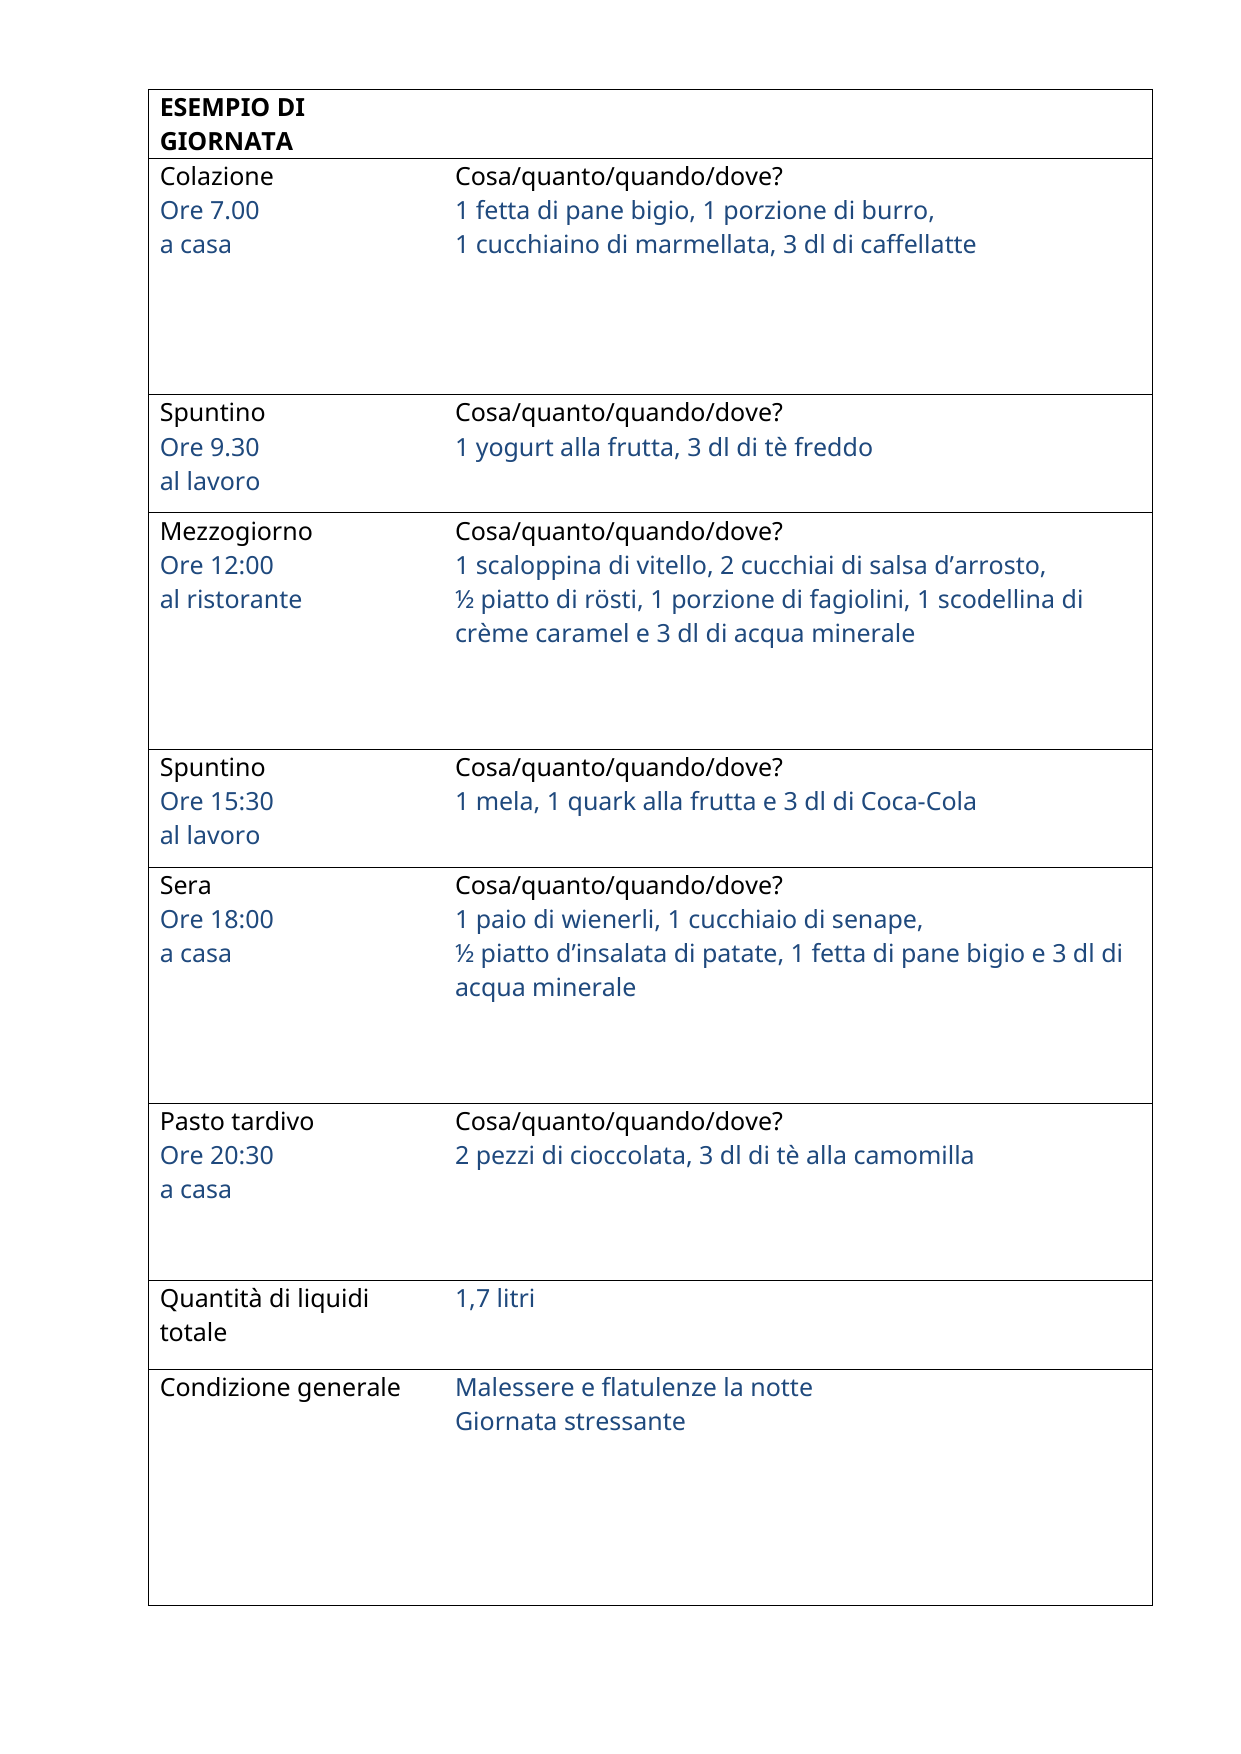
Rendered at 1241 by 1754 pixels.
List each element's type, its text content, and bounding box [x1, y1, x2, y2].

table_cell 1,7 litri [444, 1281, 1152, 1369]
table_cell Cosa/quanto/quando/dove? 1 fetta di pane bigio, 1 porzione di burro, 1 cucchiaino di marmellata, 3 dl di caffellatte [444, 159, 1152, 394]
table_cell Cosa/quanto/quando/dove? 1 yogurt alla frutta, 3 dl di tè freddo [444, 395, 1152, 512]
table_cell Condizione generale [149, 1370, 443, 1605]
table_cell Cosa/quanto/quando/dove? 1 scaloppina di vitello, 2 cucchiai di salsa d’arrosto, ½ piatto di rösti, 1 porzione di fagiolini, 1 scodellina di crème caramel e 3 dl di acqua minerale [444, 513, 1152, 748]
table_cell Quantità di liquidi totale [149, 1281, 443, 1369]
table_cell Spuntino Ore 15:30 al lavoro [149, 750, 443, 867]
table_header [444, 90, 1152, 158]
table_header ESEMPIO DI GIORNATA [149, 90, 443, 158]
table_cell Spuntino Ore 9.30 al lavoro [149, 395, 443, 512]
table_cell Cosa/quanto/quando/dove? 1 mela, 1 quark alla frutta e 3 dl di Coca-Cola [444, 750, 1152, 867]
table_cell Mezzogiorno Ore 12:00 al ristorante [149, 513, 443, 748]
table_cell Cosa/quanto/quando/dove? 1 paio di wienerli, 1 cucchiaio di senape, ½ piatto d’insalata di patate, 1 fetta di pane bigio e 3 dl di acqua minerale [444, 868, 1152, 1103]
table_cell Cosa/quanto/quando/dove? 2 pezzi di cioccolata, 3 dl di tè alla camomilla [444, 1104, 1152, 1280]
table_cell Sera Ore 18:00 a casa [149, 868, 443, 1103]
table_cell Malessere e flatulenze la notte Giornata stressante [444, 1370, 1152, 1605]
table_cell Colazione Ore 7.00 a casa [149, 159, 443, 394]
table_cell Pasto tardivo Ore 20:30 a casa [149, 1104, 443, 1280]
